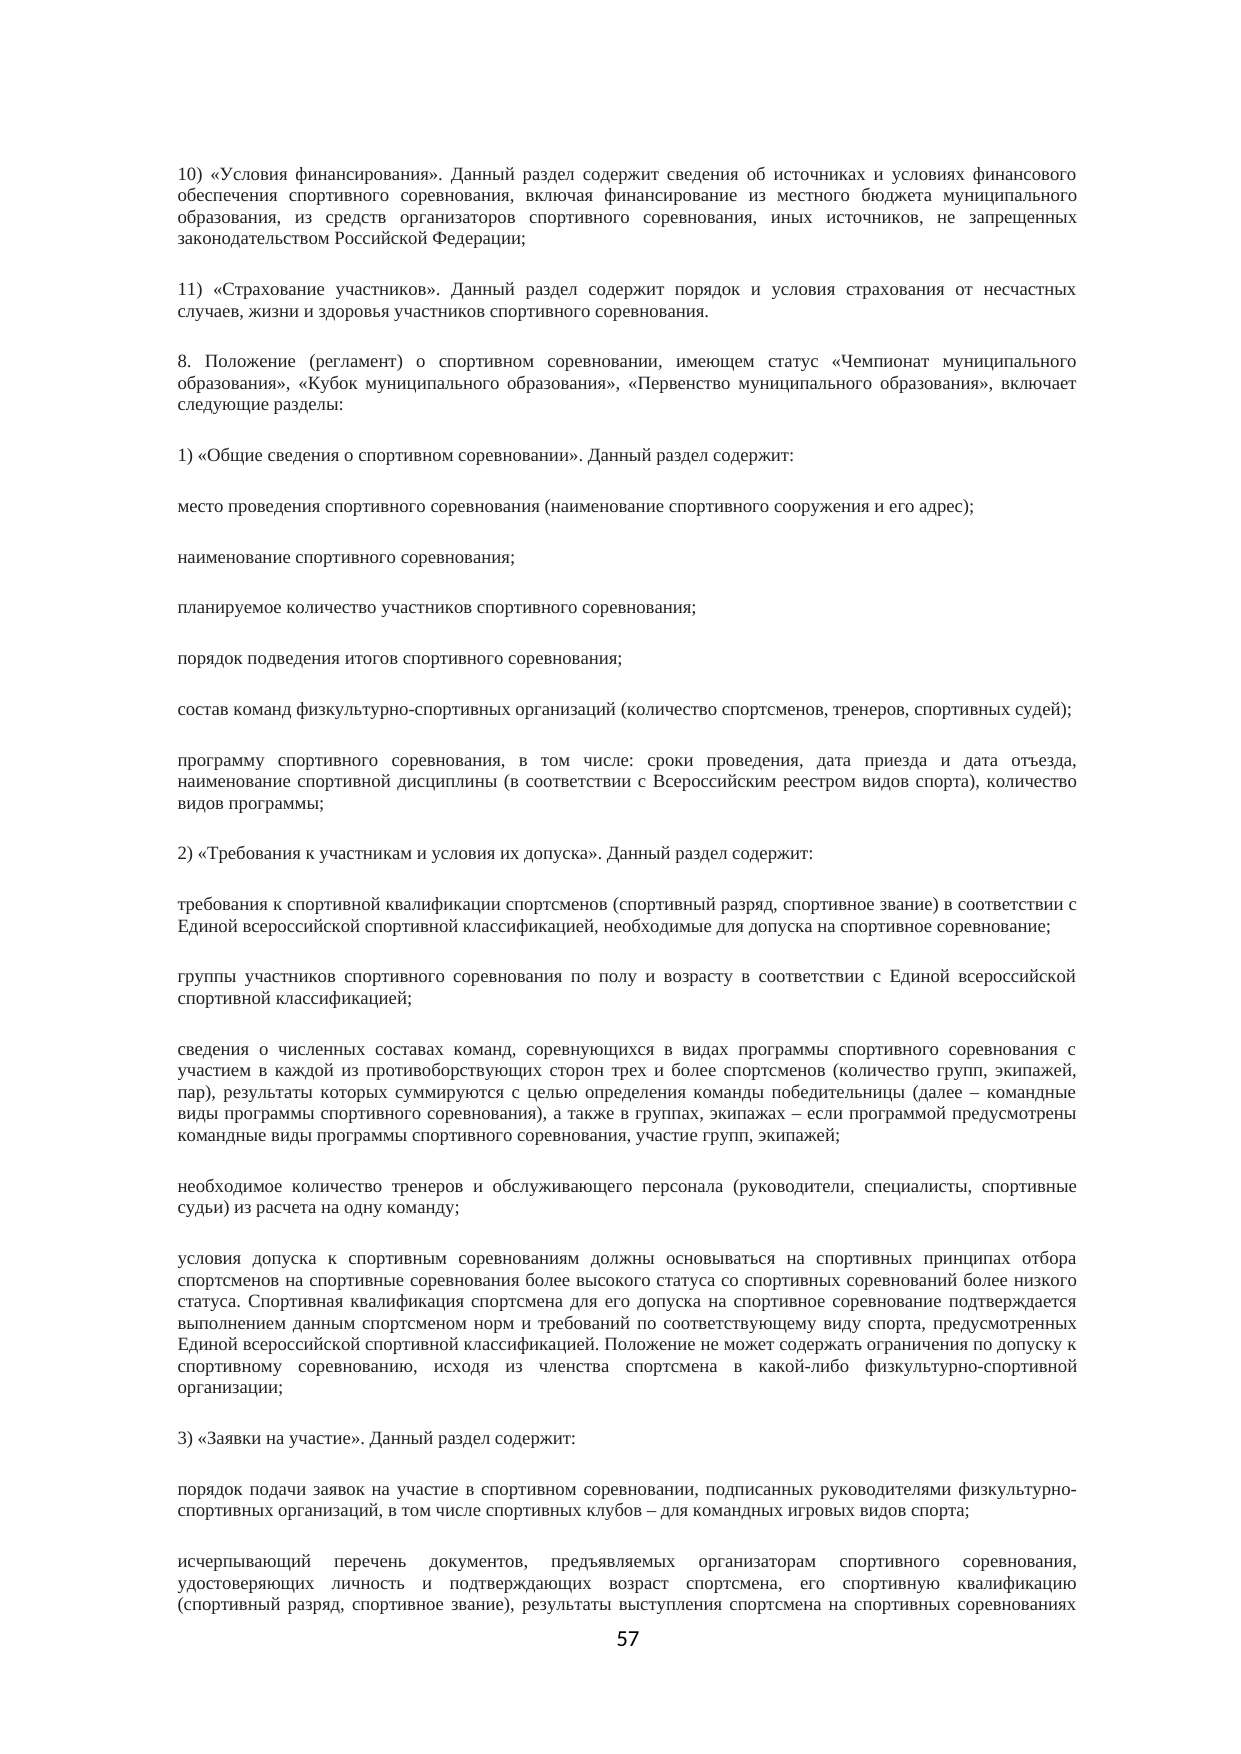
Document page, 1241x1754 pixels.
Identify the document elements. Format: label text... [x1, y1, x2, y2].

text 3) «Заявки на участие». Данный раздел содержит: [177, 1427, 1078, 1448]
text 11) «Страхование участников». Данный раздел содержит порядок и условия страхования от несчастных случаев, жизни и здоровья участников спортивного соревнования. [177, 278, 1078, 321]
text сведения о численных составах команд, соревнующихся в видах программы спортивного соревнования с участием в каждой из противоборствующих сторон трех и более спортсменов (количество групп, экипажей, пар), результаты которых суммируются с целью определения команды победительницы (далее – командные виды программы спортивного соревнования), а также в группах, экипажах – если программой предусмотрены командные виды программы спортивного соревнования, участие групп, экипажей; [177, 1038, 1078, 1145]
text необходимое количество тренеров и обслуживающего персонала (руководители, специалисты, спортивные судьи) из расчета на одну команду; [177, 1174, 1078, 1218]
text планируемое количество участников спортивного соревнования; [177, 596, 1078, 618]
text порядок подведения итогов спортивного соревнования; [177, 647, 1078, 668]
text 2) «Требования к участникам и условия их допуска». Данный раздел содержит: [177, 842, 1078, 864]
text 10) «Условия финансирования». Данный раздел содержит сведения об источниках и условиях финансового обеспечения спортивного соревнования, включая финансирование из местного бюджета муниципального образования, из средств организаторов спортивного соревнования, иных источников, не запрещенных законодательством Российской Федерации; [177, 162, 1078, 249]
text порядок подачи заявок на участие в спортивном соревновании, подписанных руководителями физкультурно-спортивных организаций, в том числе спортивных клубов – для командных игровых видов спорта; [177, 1478, 1078, 1521]
text требования к спортивной квалификации спортсменов (спортивный разряд, спортивное звание) в соответствии с Единой всероссийской спортивной классификацией, необходимые для допуска на спортивное соревнование; [177, 893, 1078, 936]
text наименование спортивного соревнования; [177, 546, 1078, 567]
text программу спортивного соревнования, в том числе: сроки проведения, дата приезда и дата отъезда, наименование спортивной дисциплины (в соответствии с Всероссийским реестром видов спорта), количество видов программы; [177, 748, 1078, 813]
text группы участников спортивного соревнования по полу и возрасту в соответствии с Единой всероссийской спортивной классификацией; [177, 965, 1078, 1008]
text условия допуска к спортивным соревнованиям должны основываться на спортивных принципах отбора спортсменов на спортивные соревнования более высокого статуса со спортивных соревнований более низкого статуса. Спортивная квалификация спортсмена для его допуска на спортивное соревнование подтверждается выполнением данным спортсменом норм и требований по соответствующему виду спорта, предусмотренных Единой всероссийской спортивной классификацией. Положение не может содержать ограничения по допуску к спортивному соревнованию, исходя из членства спортсмена в какой-либо физкультурно-спортивной организации; [177, 1247, 1078, 1398]
text состав команд физкультурно-спортивных организаций (количество спортсменов, тренеров, спортивных судей); [177, 698, 1078, 719]
text место проведения спортивного соревнования (наименование спортивного сооружения и его адрес); [177, 495, 1078, 516]
text 8. Положение (регламент) о спортивном соревновании, имеющем статус «Чемпионат муниципального образования», «Кубок муниципального образования», «Первенство муниципального образования», включает следующие разделы: [177, 350, 1078, 415]
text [177, 1550, 1078, 1615]
text 1) «Общие сведения о спортивном соревновании». Данный раздел содержит: [177, 444, 1078, 466]
